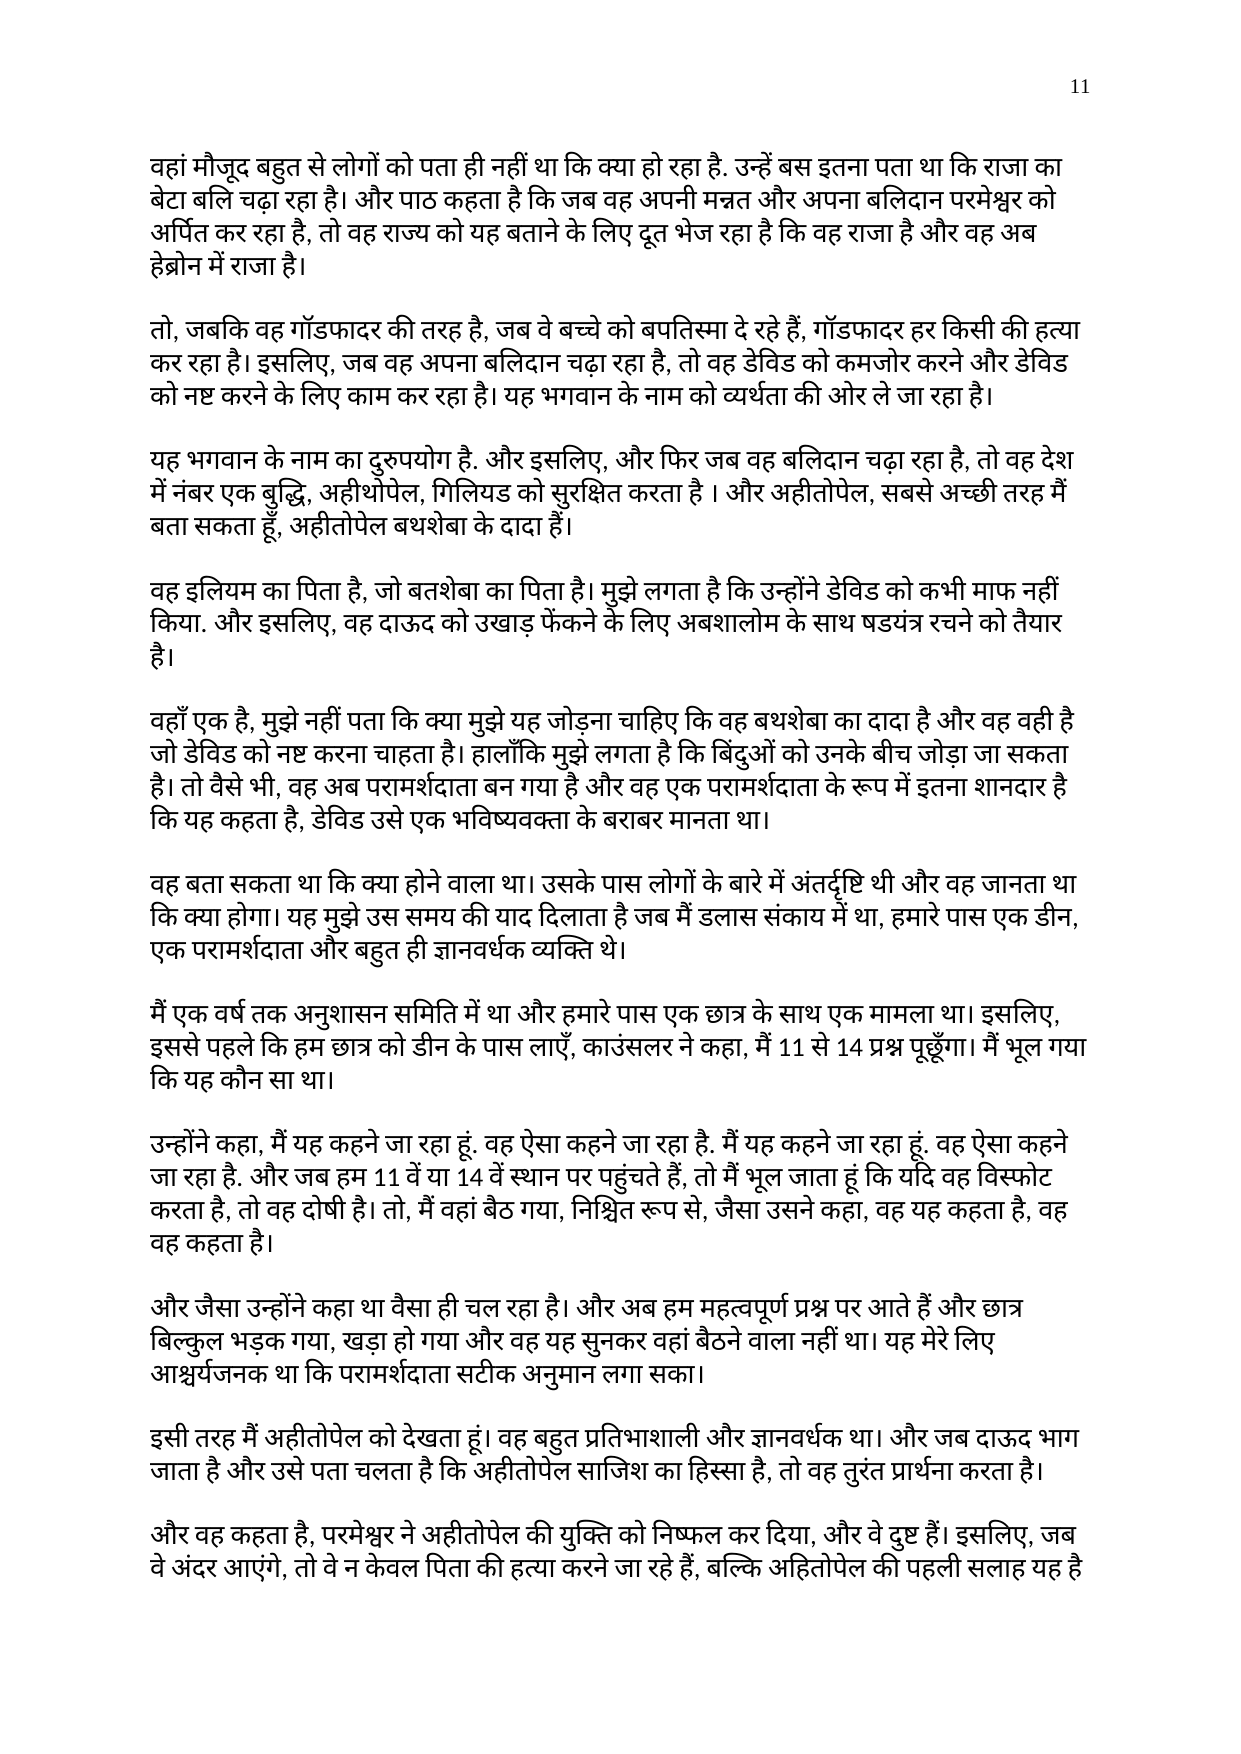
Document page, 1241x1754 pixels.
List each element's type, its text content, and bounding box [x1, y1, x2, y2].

text वहां मौजूद बहुत से लोगों को पता ही नहीं था कि क्या हो रहा है. उन्हें बस इतना पता था कि राजा का बेटा बलि चढ़ा रहा है। और पाठ कहता है कि जब वह अपनी मन्नत और अपना बलिदान परमेश्वर को अर्पित कर रहा है, तो वह राज्य को यह बताने के लिए दूत भेज रहा है कि वह राजा है और वह अब हेब्रोन में राजा है। [150, 150, 1090, 282]
text वह बता सकता था कि क्या होने वाला था। उसके पास लोगों के बारे में अंतर्दृष्टि थी और वह जानता था कि क्या होगा। यह मुझे उस समय की याद दिलाता है जब मैं डलास संकाय में था, हमारे पास एक डीन, एक परामर्शदाता और बहुत ही ज्ञानवर्धक व्यक्ति थे। [150, 867, 1090, 966]
text तो, जबकि वह गॉडफादर की तरह है, जब वे बच्चे को बपतिस्मा दे रहे हैं, गॉडफादर हर किसी की हत्या कर रहा है। इसलिए, जब वह अपना बलिदान चढ़ा रहा है, तो वह डेविड को कमजोर करने और डेविड को नष्ट करने के लिए काम कर रहा है। यह भगवान के नाम को व्यर्थता की ओर ले जा रहा है। [150, 313, 1090, 412]
text वहाँ एक है, मुझे नहीं पता कि क्या मुझे यह जोड़ना चाहिए कि वह बथशेबा का दादा है और वह वही है जो डेविड को नष्ट करना चाहता है। हालाँकि मुझे लगता है कि बिंदुओं को उनके बीच जोड़ा जा सकता है। तो वैसे भी, वह अब परामर्शदाता बन गया है और वह एक परामर्शदाता के रूप में इतना शानदार है कि यह कहता है, डेविड उसे एक भविष्यवक्ता के बराबर मानता था। [150, 704, 1090, 836]
text इसी तरह मैं अहीतोपेल को देखता हूं। वह बहुत प्रतिभाशाली और ज्ञानवर्धक था। और जब दाऊद भाग जाता है और उसे पता चलता है कि अहीतोपेल साजिश का हिस्सा है, तो वह तुरंत प्रार्थना करता है। [150, 1421, 1090, 1487]
text उन्होंने कहा, मैं यह कहने जा रहा हूं. वह ऐसा कहने जा रहा है. मैं यह कहने जा रहा हूं. वह ऐसा कहने जा रहा है. और जब हम 11वें या 14वें स्थान पर पहुंचते हैं, तो मैं भूल जाता हूं कि यदि वह विस्फोट करता है, तो वह दोषी है। तो, मैं वहां बैठ गया, निश्चित रूप से, जैसा उसने कहा, वह यह कहता है, वह वह कहता है। [150, 1127, 1090, 1259]
text यह भगवान के नाम का दुरुपयोग है. और इसलिए, और फिर जब वह बलिदान चढ़ा रहा है, तो वह देश में नंबर एक बुद्धि, अहीथोपेल, गिलियड को सुरक्षित करता है । और अहीतोपेल, सबसे अच्छी तरह मैं बता सकता हूँ, अहीतोपेल बथशेबा के दादा हैं। [150, 443, 1090, 542]
text मैं एक वर्ष तक अनुशासन समिति में था और हमारे पास एक छात्र के साथ एक मामला था। इसलिए, इससे पहले कि हम छात्र को डीन के पास लाएँ, काउंसलर ने कहा, मैं 11 से 14 प्रश्न पूछूँगा। मैं भूल गया कि यह कौन सा था। [150, 997, 1090, 1096]
text वह इलियम का पिता है, जो बतशेबा का पिता है। मुझे लगता है कि उन्होंने डेविड को कभी माफ नहीं किया. और इसलिए, वह दाऊद को उखाड़ फेंकने के लिए अबशालोम के साथ षडयंत्र रचने को तैयार है। [150, 574, 1090, 673]
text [150, 1518, 1090, 1584]
text और जैसा उन्होंने कहा था वैसा ही चल रहा है। और अब हम महत्वपूर्ण प्रश्न पर आते हैं और छात्र बिल्कुल भड़क गया, खड़ा हो गया और वह यह सुनकर वहां बैठने वाला नहीं था। यह मेरे लिए आश्चर्यजनक था कि परामर्शदाता सटीक अनुमान लगा सका। [150, 1291, 1090, 1390]
